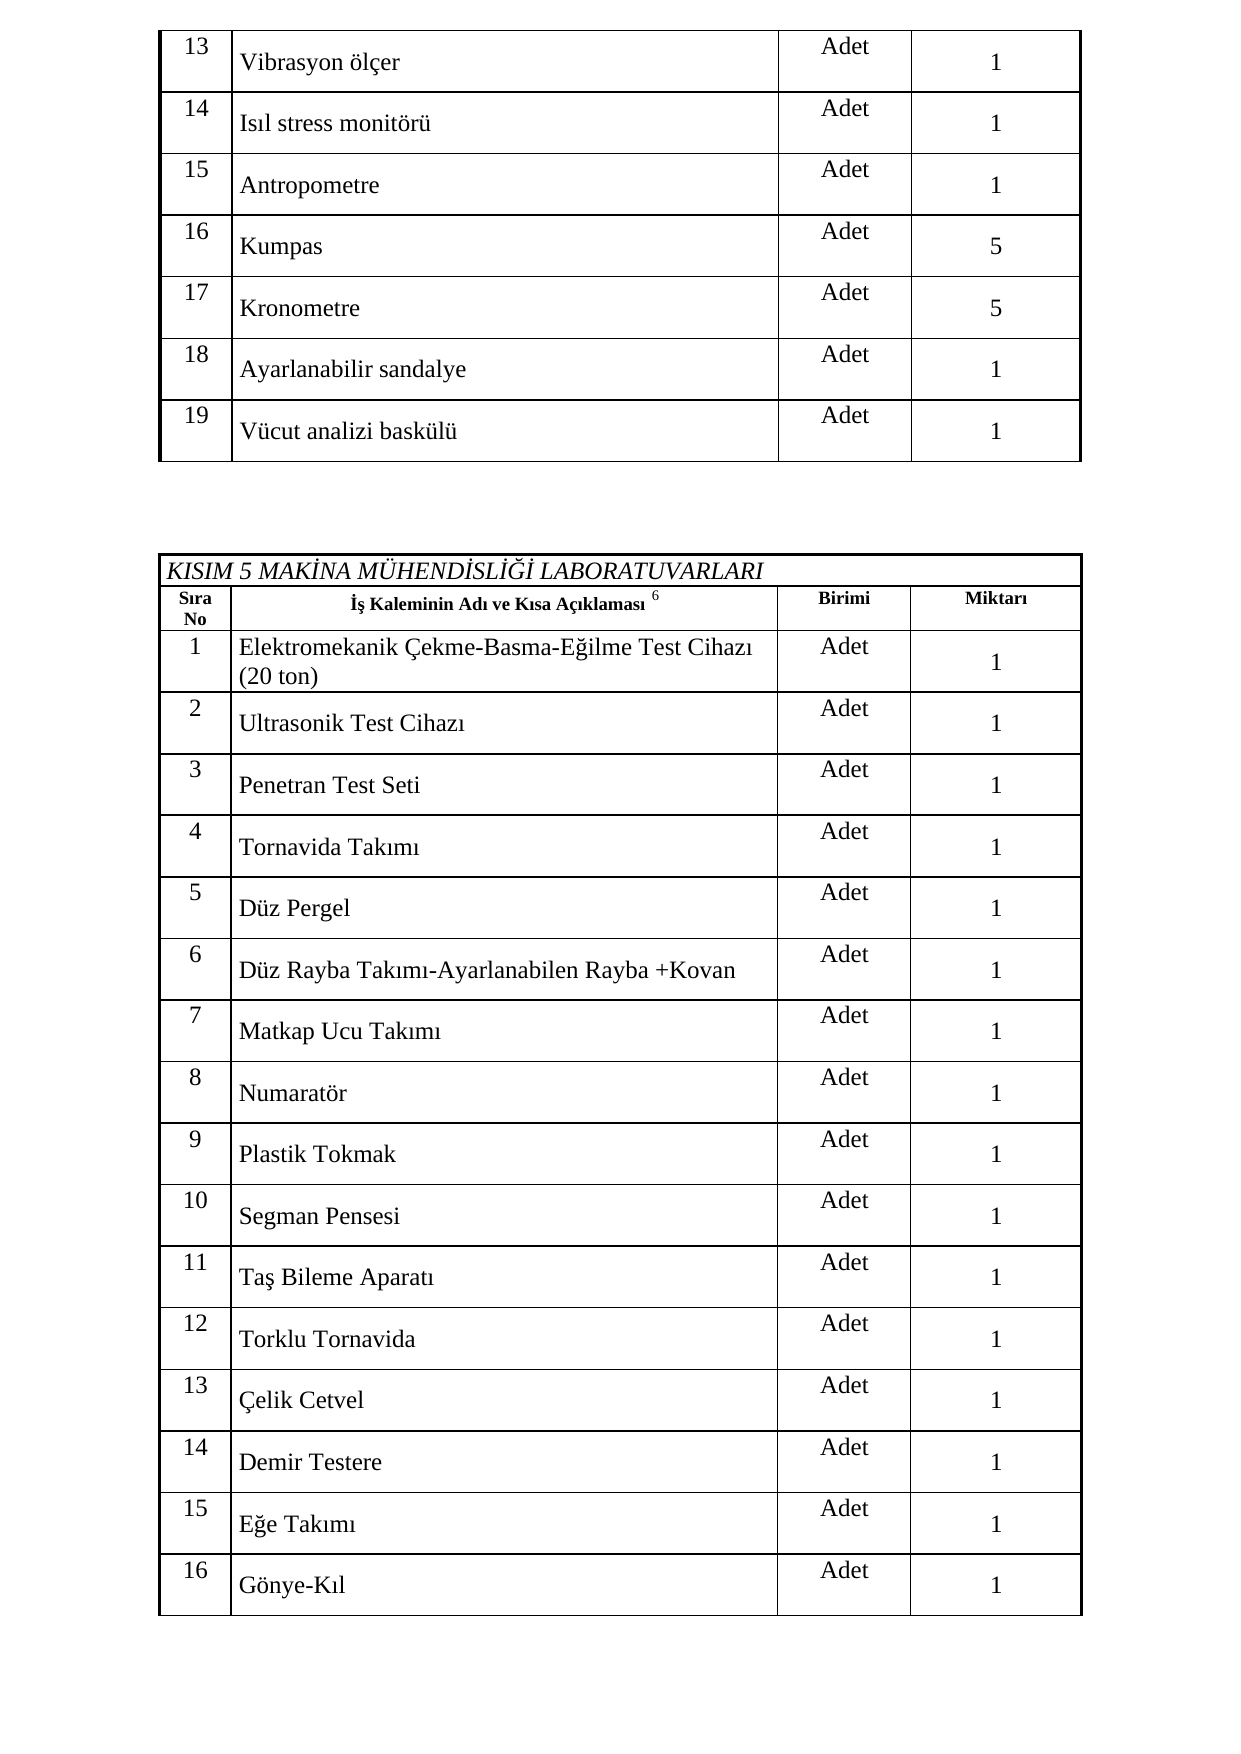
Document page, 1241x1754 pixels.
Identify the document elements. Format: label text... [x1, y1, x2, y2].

table_cell Eğe Takımı [232, 1493, 777, 1553]
table_cell 2 [161, 693, 230, 753]
table_cell Adet [778, 1185, 910, 1245]
table_cell Torklu Tornavida [232, 1308, 777, 1368]
table_cell Vücut analizi baskülü [233, 401, 778, 461]
table_cell Adet [778, 816, 910, 876]
table_cell 1 [911, 1001, 1080, 1061]
table_cell 1 [911, 939, 1080, 999]
table_cell 12 [161, 1308, 230, 1368]
table_cell Adet [778, 1370, 910, 1430]
table_cell 1 [911, 1062, 1080, 1122]
table_cell 1 [912, 154, 1079, 214]
table_cell 1 [911, 631, 1080, 691]
table_cell 1 [912, 339, 1079, 399]
table_cell Düz Rayba Takımı-Ayarlanabilen Rayba +Kovan [232, 939, 777, 999]
table_cell 17 [162, 277, 231, 337]
table_cell 15 [162, 154, 231, 214]
table_cell Adet [779, 277, 911, 337]
table_cell 1 [911, 1185, 1080, 1245]
table_cell 1 [911, 1124, 1080, 1184]
table_cell 5 [912, 277, 1079, 337]
table_cell Demir Testere [232, 1432, 777, 1492]
table_header KISIM 5 MAKİNA MÜHENDİSLİĞİ LABORATUVARLARI [161, 556, 1080, 585]
table_cell 18 [162, 339, 231, 399]
table_cell 1 [161, 631, 230, 691]
table_cell Ultrasonik Test Cihazı [232, 693, 777, 753]
table_cell Adet [778, 939, 910, 999]
table_cell Adet [778, 631, 910, 691]
table_cell Adet [778, 1001, 910, 1061]
table_cell Kronometre [233, 277, 778, 337]
table_cell 1 [911, 1370, 1080, 1430]
table_cell 4 [161, 816, 230, 876]
table_cell 13 [162, 31, 231, 91]
table_cell 10 [161, 1185, 230, 1245]
table_cell Adet [778, 1062, 910, 1122]
table_cell 1 [911, 1432, 1080, 1492]
table_cell Adet [779, 154, 911, 214]
table_cell 8 [161, 1062, 230, 1122]
table_cell Adet [778, 1493, 910, 1553]
table_cell Adet [778, 1432, 910, 1492]
table_cell 1 [911, 878, 1080, 937]
table_cell Düz Pergel [232, 878, 777, 937]
table_cell 19 [162, 401, 231, 461]
table_cell 11 [161, 1247, 230, 1307]
table_cell Segman Pensesi [232, 1185, 777, 1245]
table_cell Birimi [778, 587, 910, 630]
table_cell Adet [778, 755, 910, 814]
table_cell 6 [161, 939, 230, 999]
table_cell 16 [162, 216, 231, 276]
table_cell 1 [911, 1247, 1080, 1307]
table_cell Ayarlanabilir sandalye [233, 339, 778, 399]
table_cell Adet [778, 1308, 910, 1368]
table_cell Adet [779, 339, 911, 399]
table_cell 1 [912, 93, 1079, 153]
table_cell Adet [778, 693, 910, 753]
table_cell Adet [779, 31, 911, 91]
table_cell 1 [912, 31, 1079, 91]
table_cell 5 [912, 216, 1079, 276]
table_cell Adet [778, 1247, 910, 1307]
table_cell 13 [161, 1370, 230, 1430]
table_cell Matkap Ucu Takımı [232, 1001, 777, 1061]
table_cell Taş Bileme Aparatı [232, 1247, 777, 1307]
table_cell Adet [778, 1555, 910, 1615]
table_cell Elektromekanik Çekme-Basma-Eğilme Test Cihazı (20 ton) [232, 631, 777, 691]
table_cell 1 [911, 816, 1080, 876]
table_cell 14 [161, 1432, 230, 1492]
table_cell 1 [911, 693, 1080, 753]
table_cell Numaratör [232, 1062, 777, 1122]
table_cell 7 [161, 1001, 230, 1061]
table_cell Vibrasyon ölçer [233, 31, 778, 91]
table_cell Antropometre [233, 154, 778, 214]
table_cell 14 [162, 93, 231, 153]
table_cell 3 [161, 755, 230, 814]
table_cell 1 [912, 401, 1079, 461]
table_cell 1 [911, 1493, 1080, 1553]
table_cell Adet [778, 878, 910, 937]
table_cell Adet [778, 1124, 910, 1184]
table_cell 1 [911, 1308, 1080, 1368]
table_cell 9 [161, 1124, 230, 1184]
table_cell Plastik Tokmak [232, 1124, 777, 1184]
table_cell Tornavida Takımı [232, 816, 777, 876]
table_cell Adet [779, 93, 911, 153]
table_cell 1 [911, 1555, 1080, 1615]
table_cell Kumpas [233, 216, 778, 276]
table_cell İş Kaleminin Adı ve Kısa Açıklaması 6 [232, 587, 777, 630]
table_cell 5 [161, 878, 230, 937]
table_cell Sıra No [161, 587, 230, 630]
table_cell Miktarı [911, 587, 1080, 630]
table_cell 1 [911, 755, 1080, 814]
table_cell Penetran Test Seti [232, 755, 777, 814]
table_cell 16 [161, 1555, 230, 1615]
table_cell Isıl stress monitörü [233, 93, 778, 153]
table_cell Adet [779, 216, 911, 276]
table_cell Adet [779, 401, 911, 461]
table_cell 15 [161, 1493, 230, 1553]
table_cell Gönye-Kıl [232, 1555, 777, 1615]
table_cell Çelik Cetvel [232, 1370, 777, 1430]
